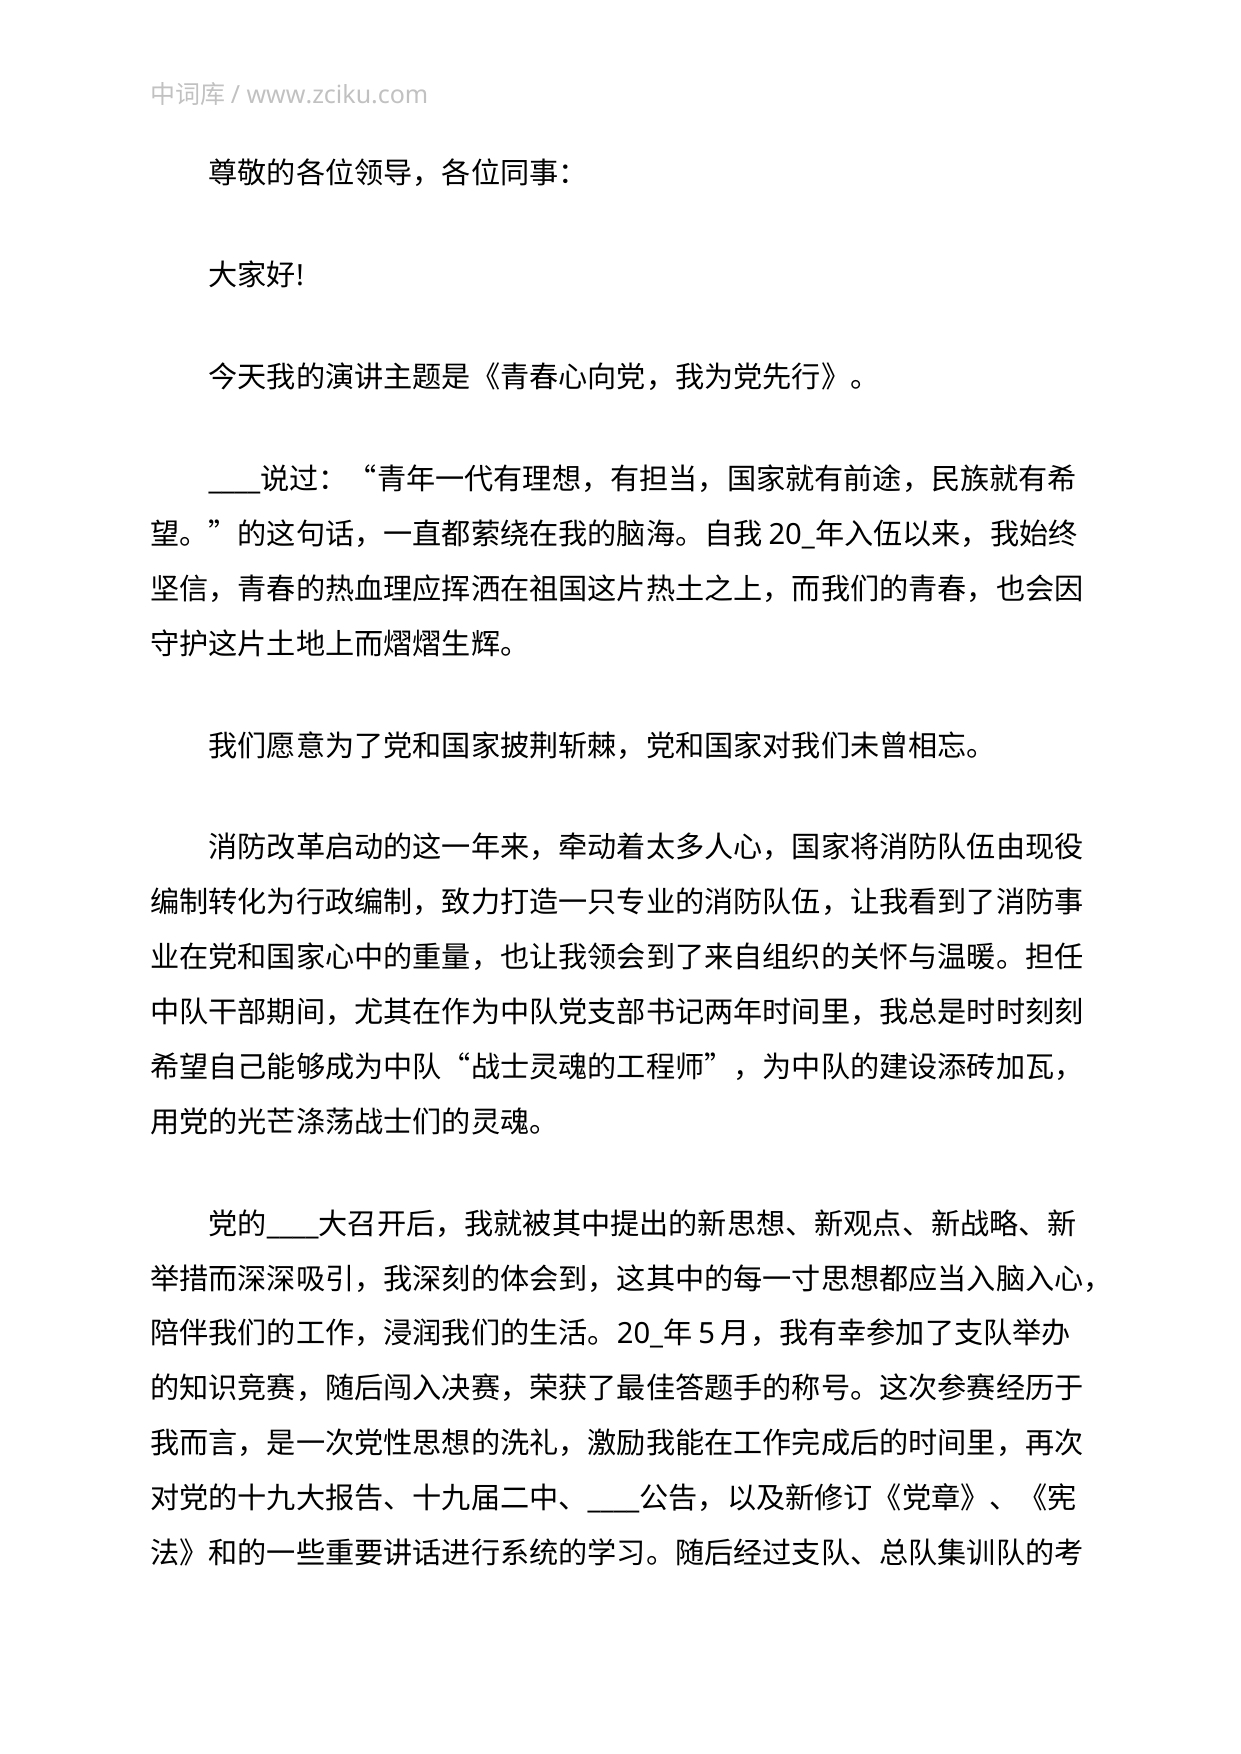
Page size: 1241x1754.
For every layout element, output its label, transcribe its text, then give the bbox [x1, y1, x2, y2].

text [150, 1200, 1090, 1572]
text 尊敬的各位领导，各位同事： [150, 150, 1090, 192]
text 我们愿意为了党和国家披荆斩棘，党和国家对我们未曾相忘。 [150, 722, 1090, 764]
text 大家好! [150, 252, 1090, 294]
text ____说过：“青年一代有理想，有担当，国家就有前途，民族就有希望。”的这句话，一直都萦绕在我的脑海。自我20_年入伍以来，我始终坚信，青春的热血理应挥洒在祖国这片热土之上，而我们的青春，也会因守护这片土地上而熠熠生辉。 [150, 456, 1090, 663]
text 消防改革启动的这一年来，牵动着太多人心，国家将消防队伍由现役编制转化为行政编制，致力打造一只专业的消防队伍，让我看到了消防事业在党和国家心中的重量，也让我领会到了来自组织的关怀与温暖。担任中队干部期间，尤其在作为中队党支部书记两年时间里，我总是时时刻刻希望自己能够成为中队“战士灵魂的工程师”，为中队的建设添砖加瓦，用党的光芒涤荡战士们的灵魂。 [150, 824, 1090, 1141]
text 今天我的演讲主题是《青春心向党，我为党先行》。 [150, 354, 1090, 396]
